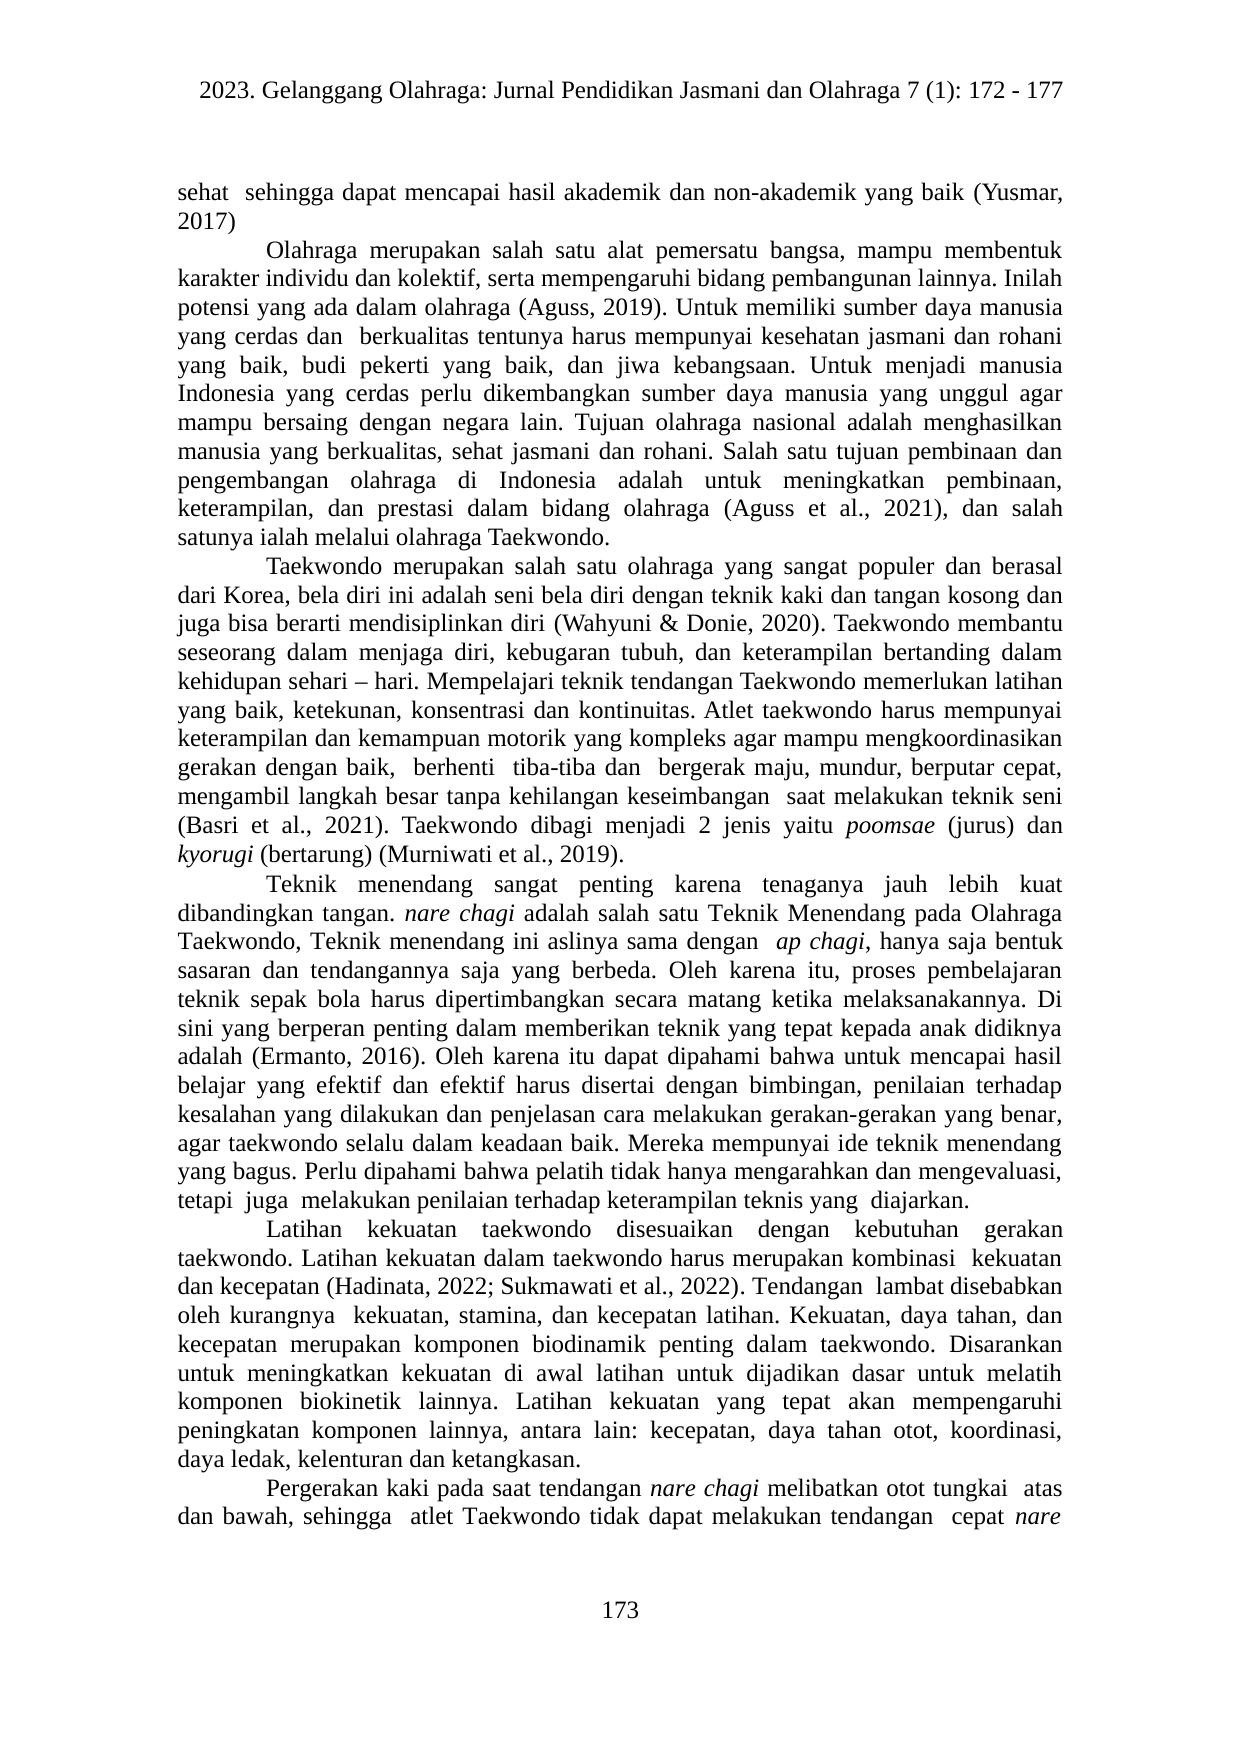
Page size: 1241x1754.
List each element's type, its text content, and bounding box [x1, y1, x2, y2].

text Latihan kekuatan taekwondo disesuaikan dengan kebutuhan gerakan taekwondo. Latihan kekuatan dalam taekwondo harus merupakan kombinasi kekuatan dan kecepatan (Hadinata, 2022; Sukmawati et al., 2022). Tendangan lambat disebabkan oleh kurangnya kekuatan, stamina, dan kecepatan latihan. Kekuatan, daya tahan, dan kecepatan merupakan komponen biodinamik penting dalam taekwondo. Disarankan untuk meningkatkan kekuatan di awal latihan untuk dijadikan dasar untuk melatih komponen biokinetik lainnya. Latihan kekuatan yang tepat akan mempengaruhi peningkatan komponen lainnya, antara lain: kecepatan, daya tahan otot, koordinasi, daya ledak, kelenturan dan ketangkasan. [177, 1214, 1063, 1473]
text Olahraga merupakan salah satu alat pemersatu bangsa, mampu membentuk karakter individu dan kolektif, serta mempengaruhi bidang pembangunan lainnya. Inilah potensi yang ada dalam olahraga (Aguss, 2019). Untuk memiliki sumber daya manusia yang cerdas dan berkualitas tentunya harus mempunyai kesehatan jasmani dan rohani yang baik, budi pekerti yang baik, dan jiwa kebangsaan. Untuk menjadi manusia Indonesia yang cerdas perlu dikembangkan sumber daya manusia yang unggul agar mampu bersaing dengan negara lain. Tujuan olahraga nasional adalah menghasilkan manusia yang berkualitas, sehat jasmani dan rohani. Salah satu tujuan pembinaan dan pengembangan olahraga di Indonesia adalah untuk meningkatkan pembinaan, keterampilan, dan prestasi dalam bidang olahraga (Aguss et al., 2021), dan salah satunya ialah melalui olahraga Taekwondo. [177, 235, 1063, 551]
text Taekwondo merupakan salah satu olahraga yang sangat populer dan berasal dari Korea, bela diri ini adalah seni bela diri dengan teknik kaki dan tangan kosong dan juga bisa berarti mendisiplinkan diri (Wahyuni & Donie, 2020). Taekwondo membantu seseorang dalam menjaga diri, kebugaran tubuh, dan keterampilan bertanding dalam kehidupan sehari – hari. Mempelajari teknik tendangan Taekwondo memerlukan latihan yang baik, ketekunan, konsentrasi dan kontinuitas. Atlet taekwondo harus mempunyai keterampilan dan kemampuan motorik yang kompleks agar mampu mengkoordinasikan gerakan dengan baik, berhenti tiba-tiba dan bergerak maju, mundur, berputar cepat, mengambil langkah besar tanpa kehilangan keseimbangan saat melakukan teknik seni (Basri et al., 2021). Taekwondo dibagi menjadi 2 jenis yaitu poomsae (jurus) dan kyorugi (bertarung) (Murniwati et al., 2019). [177, 551, 1063, 869]
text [177, 1473, 1063, 1530]
text Teknik menendang sangat penting karena tenaganya jauh lebih kuat dibandingkan tangan. nare chagi adalah salah satu Teknik Menendang pada Olahraga Taekwondo, Teknik menendang ini aslinya sama dengan ap chagi, hanya saja bentuk sasaran dan tendangannya saja yang berbeda. Oleh karena itu, proses pembelajaran teknik sepak bola harus dipertimbangkan secara matang ketika melaksanakannya. Di sini yang berperan penting dalam memberikan teknik yang tepat kepada anak didiknya adalah (Ermanto, 2016). Oleh karena itu dapat dipahami bahwa untuk mencapai hasil belajar yang efektif dan efektif harus disertai dengan bimbingan, penilaian terhadap kesalahan yang dilakukan dan penjelasan cara melakukan gerakan-gerakan yang benar, agar taekwondo selalu dalam keadaan baik. Mereka mempunyai ide teknik menendang yang bagus. Perlu dipahami bahwa pelatih tidak hanya mengarahkan dan mengevaluasi, tetapi juga melakukan penilaian terhadap keterampilan teknis yang diajarkan. [177, 869, 1063, 1214]
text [177, 177, 1063, 235]
